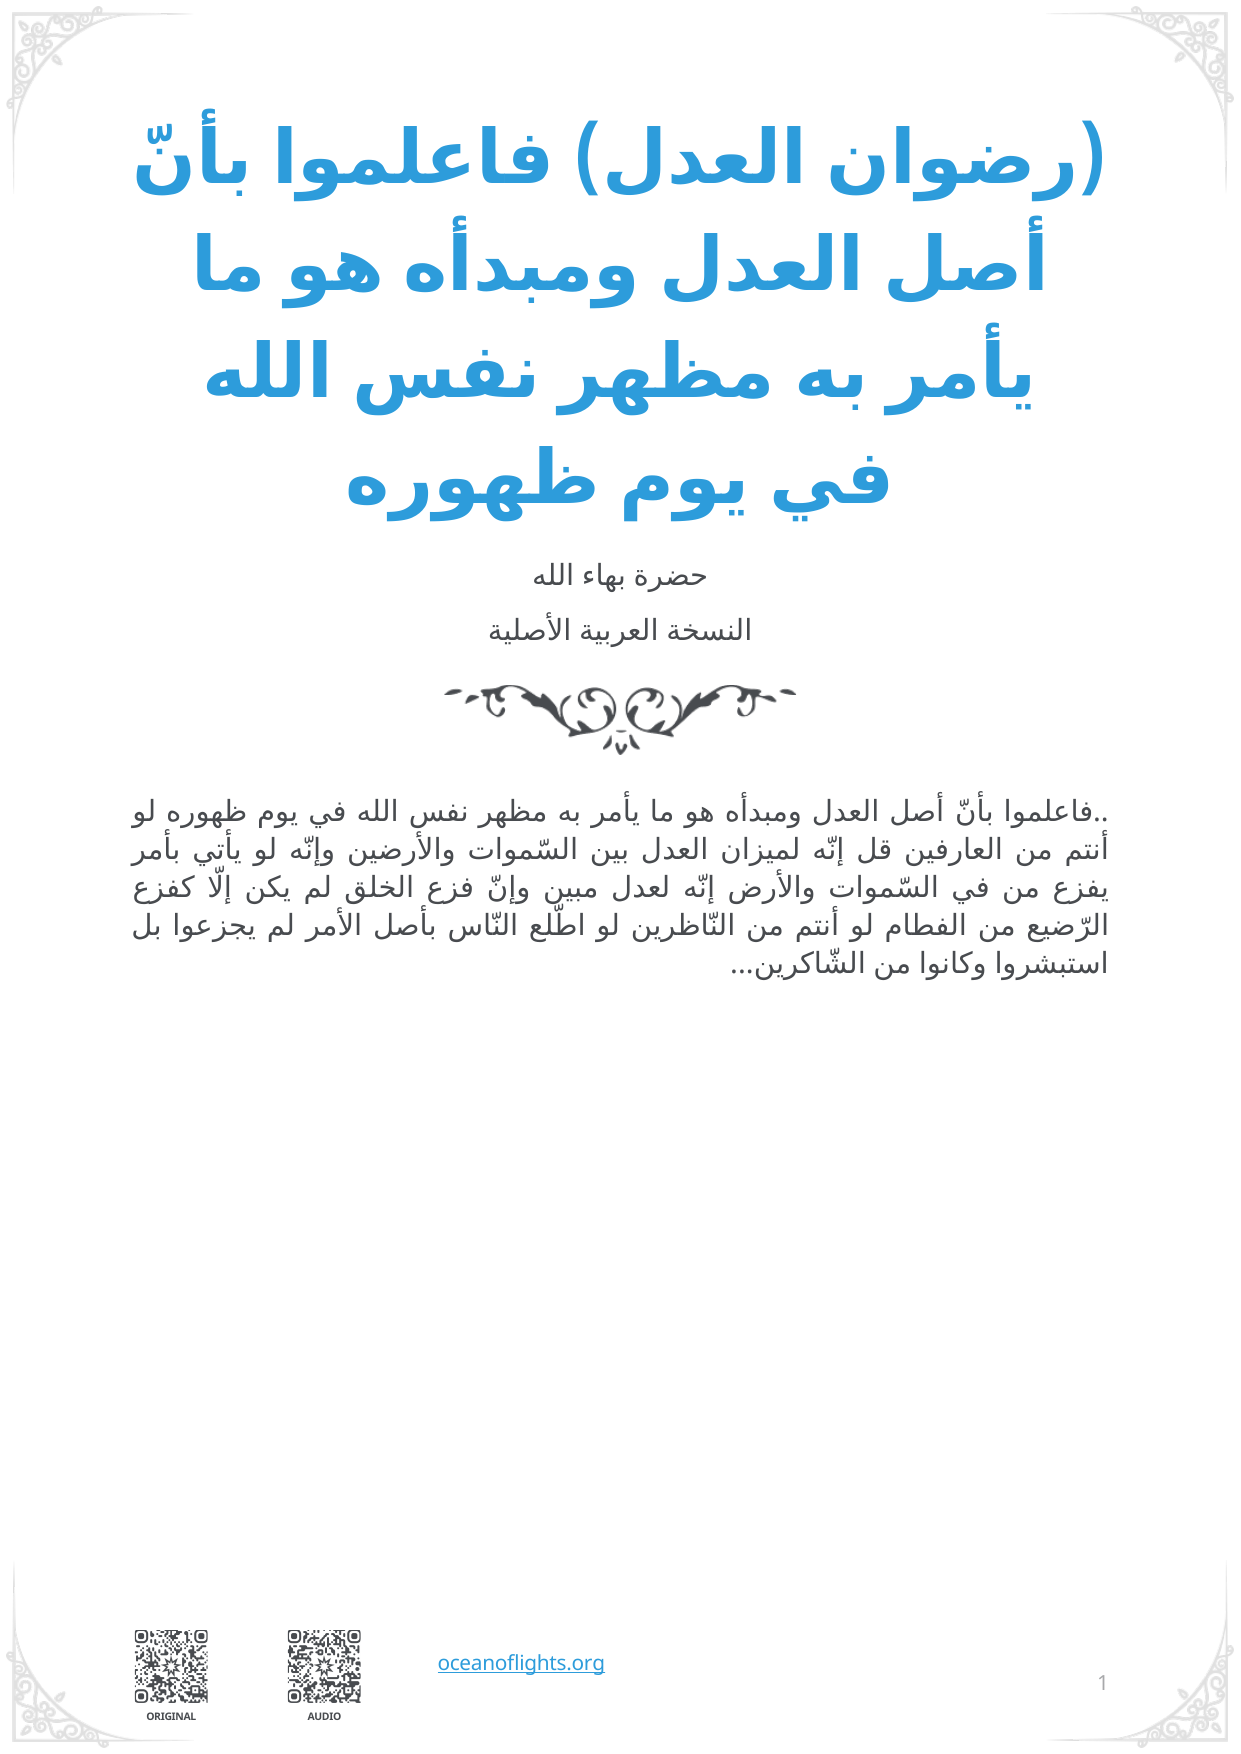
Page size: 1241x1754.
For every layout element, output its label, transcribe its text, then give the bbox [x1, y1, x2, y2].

picture [1046, 1560, 1234, 1748]
picture [1046, 6, 1234, 194]
picture [287, 1630, 361, 1703]
text النسخة العربية الأصلية [131, 614, 1109, 652]
picture [444, 685, 797, 755]
text حضرة بهاء الله [131, 559, 1109, 598]
picture [6, 1560, 208, 1748]
picture [6, 6, 194, 194]
title (رضوان العدل) فاعلموا بأنّ أصل العدل ومبدأه هو ما يأمر به مظهر نفس الله في يوم ظهوره [131, 117, 1109, 534]
text ..فاعلموا بأنّ أصل العدل ومبدأه هو ما یأمر به مظهر نفس الله في یوم ظهوره لو أنتم من العارفین قل إنّه لمیزان العدل بین السّموات والأرضین وإنّه لو یأتي بأمر یفزع من في السّموات والأرض إنّه لعدل مبین وإنّ فزع الخلق لم یکن إلّا کفزع الرّضیع من الفطام لو أنتم من النّاظرین لو اطّلع النّاس بأصل الأمر لم یجزعوا بل استبشروا وکانوا من الشّاکرین... [131, 796, 1109, 986]
